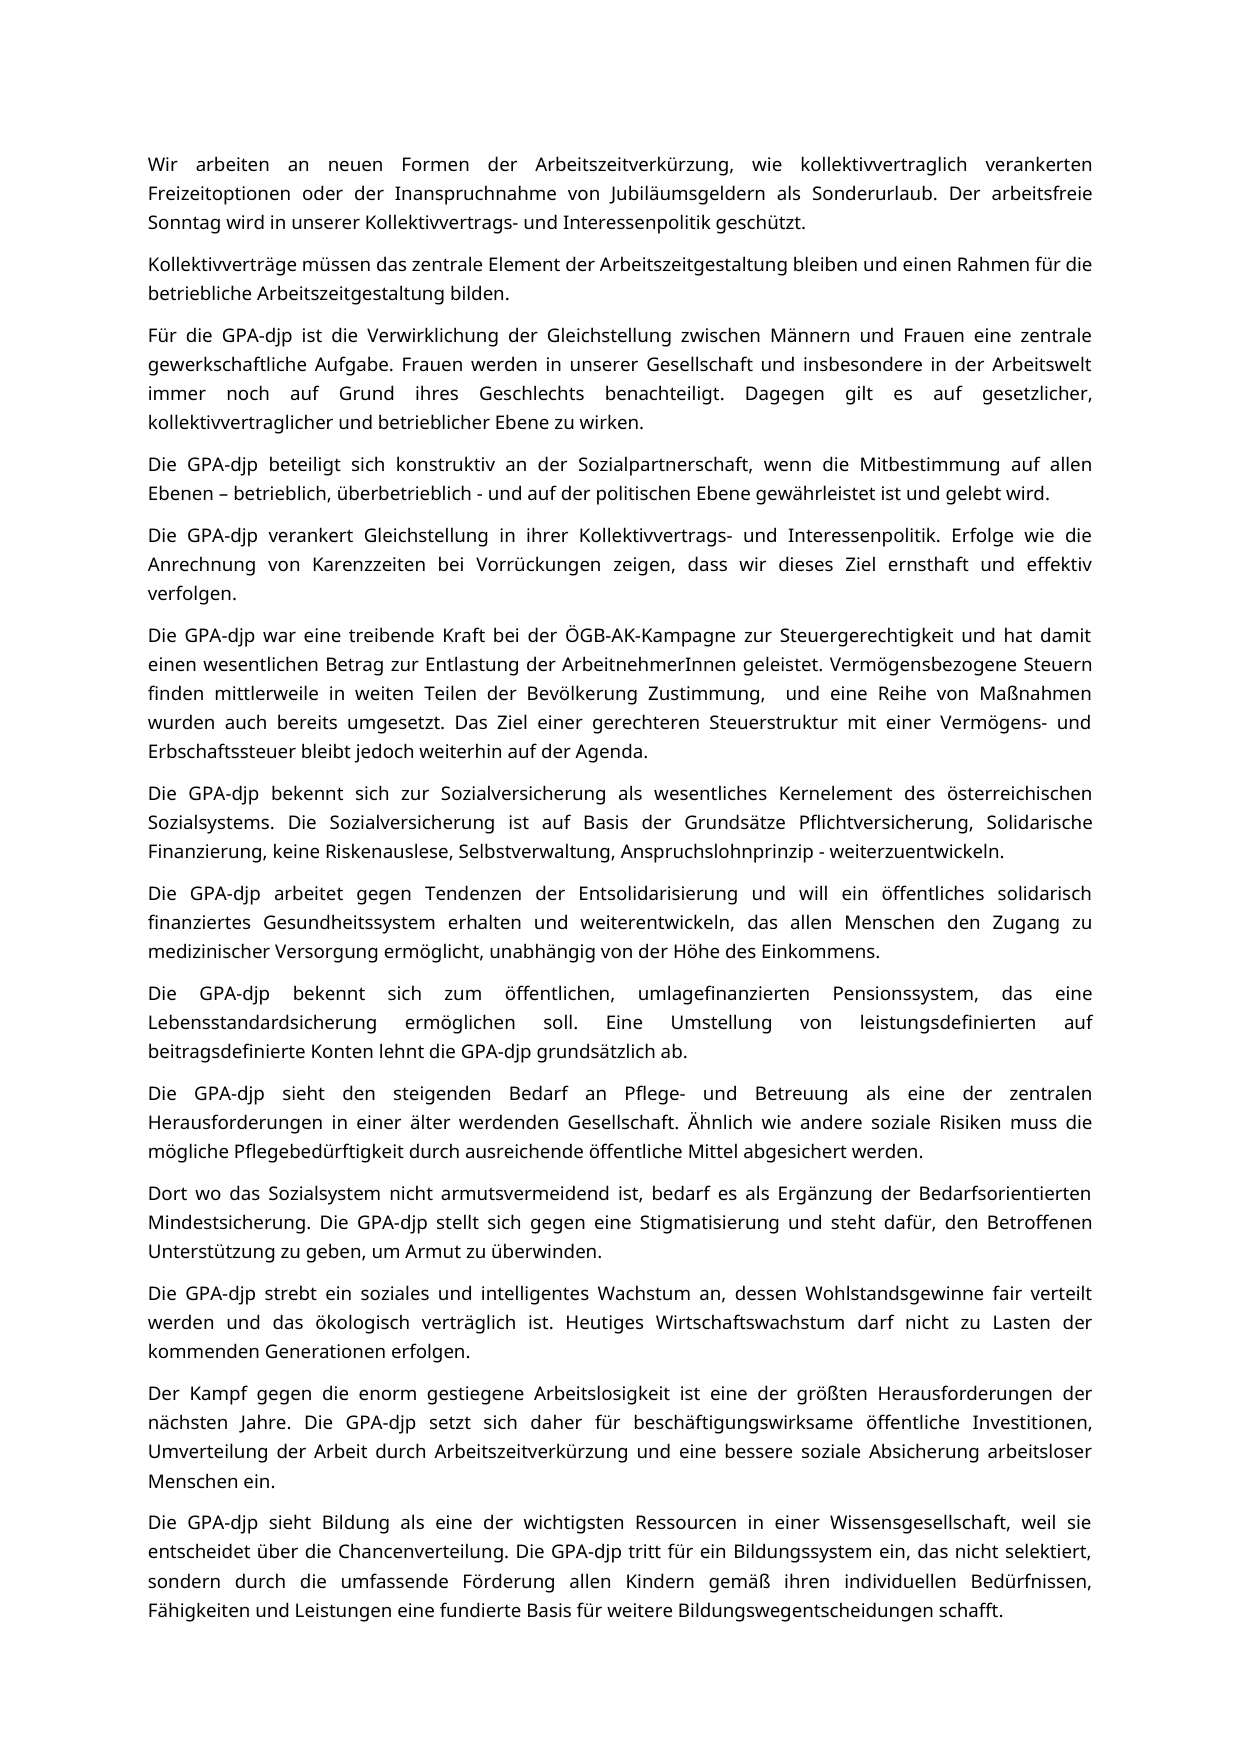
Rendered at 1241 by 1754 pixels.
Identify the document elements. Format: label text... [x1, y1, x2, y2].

text Der Kampf gegen die enorm gestiegene Arbeitslosigkeit ist eine der größten Herausforderungen der nächsten Jahre. Die GPA-djp setzt sich daher für beschäftigungswirksame öffentliche Investitionen, Umverteilung der Arbeit durch Arbeitszeitverkürzung und eine bessere soziale Absicherung arbeitsloser Menschen ein. [148, 1377, 1093, 1493]
text Wir arbeiten an neuen Formen der Arbeitszeitverkürzung, wie kollektivvertraglich verankerten Freizeitoptionen oder der Inanspruchnahme von Jubiläumsgeldern als Sonderurlaub. Der arbeitsfreie Sonntag wird in unserer Kollektivvertrags- und Interessenpolitik geschützt. [148, 148, 1093, 235]
text Dort wo das Sozialsystem nicht armutsvermeidend ist, bedarf es als Ergänzung der Bedarfsorientierten Mindestsicherung. Die GPA-djp stellt sich gegen eine Stigmatisierung und steht dafür, den Betroffenen Unterstützung zu geben, um Armut zu überwinden. [148, 1177, 1093, 1264]
text Die GPA-djp sieht Bildung als eine der wichtigsten Ressourcen in einer Wissensgesellschaft, weil sie entscheidet über die Chancenverteilung. Die GPA-djp tritt für ein Bildungssystem ein, das nicht selektiert, sondern durch die umfassende Förderung allen Kindern gemäß ihren individuellen Bedürfnissen, Fähigkeiten und Leistungen eine fundierte Basis für weitere Bildungswegentscheidungen schafft. [148, 1506, 1093, 1623]
text Die GPA-djp bekennt sich zur Sozialversicherung als wesentliches Kernelement des österreichischen Sozialsystems. Die Sozialversicherung ist auf Basis der Grundsätze Pflichtversicherung, Solidarische Finanzierung, keine Riskenauslese, Selbstverwaltung, Anspruchslohnprinzip - weiterzuentwickeln. [148, 777, 1093, 864]
text Kollektivverträge müssen das zentrale Element der Arbeitszeitgestaltung bleiben und einen Rahmen für die betriebliche Arbeitszeitgestaltung bilden. [148, 248, 1093, 306]
text Die GPA-djp arbeitet gegen Tendenzen der Entsolidarisierung und will ein öffentliches solidarisch finanziertes Gesundheitssystem erhalten und weiterentwickeln, das allen Menschen den Zugang zu medizinischer Versorgung ermöglicht, unabhängig von der Höhe des Einkommens. [148, 877, 1093, 964]
text Die GPA-djp strebt ein soziales und intelligentes Wachstum an, dessen Wohlstandsgewinne fair verteilt werden und das ökologisch verträglich ist. Heutiges Wirtschaftswachstum darf nicht zu Lasten der kommenden Generationen erfolgen. [148, 1277, 1093, 1364]
text Für die GPA-djp ist die Verwirklichung der Gleichstellung zwischen Männern und Frauen eine zentrale gewerkschaftliche Aufgabe. Frauen werden in unserer Gesellschaft und insbesondere in der Arbeitswelt immer noch auf Grund ihres Geschlechts benachteiligt. Dagegen gilt es auf gesetzlicher, kollektivvertraglicher und betrieblicher Ebene zu wirken. [148, 318, 1093, 435]
text Die GPA-djp war eine treibende Kraft bei der ÖGB-AK-Kampagne zur Steuergerechtigkeit und hat damit einen wesentlichen Betrag zur Entlastung der ArbeitnehmerInnen geleistet. Vermögensbezogene Steuern finden mittlerweile in weiten Teilen der Bevölkerung Zustimmung, und eine Reihe von Maßnahmen wurden auch bereits umgesetzt. Das Ziel einer gerechteren Steuerstruktur mit einer Vermögens- und Erbschaftssteuer bleibt jedoch weiterhin auf der Agenda. [148, 618, 1093, 764]
text Die GPA-djp sieht den steigenden Bedarf an Pflege- und Betreuung als eine der zentralen Herausforderungen in einer älter werdenden Gesellschaft. Ähnlich wie andere soziale Risiken muss die mögliche Pflegebedürftigkeit durch ausreichende öffentliche Mittel abgesichert werden. [148, 1077, 1093, 1164]
text Die GPA-djp bekennt sich zum öffentlichen, umlagefinanzierten Pensionssystem, das eine Lebensstandardsicherung ermöglichen soll. Eine Umstellung von leistungsdefinierten auf beitragsdefinierte Konten lehnt die GPA-djp grundsätzlich ab. [148, 977, 1093, 1064]
text Die GPA-djp verankert Gleichstellung in ihrer Kollektivvertrags- und Interessenpolitik. Erfolge wie die Anrechnung von Karenzzeiten bei Vorrückungen zeigen, dass wir dieses Ziel ernsthaft und effektiv verfolgen. [148, 518, 1093, 606]
text Die GPA-djp beteiligt sich konstruktiv an der Sozialpartnerschaft, wenn die Mitbestimmung auf allen Ebenen – betrieblich, überbetrieblich - und auf der politischen Ebene gewährleistet ist und gelebt wird. [148, 448, 1093, 506]
